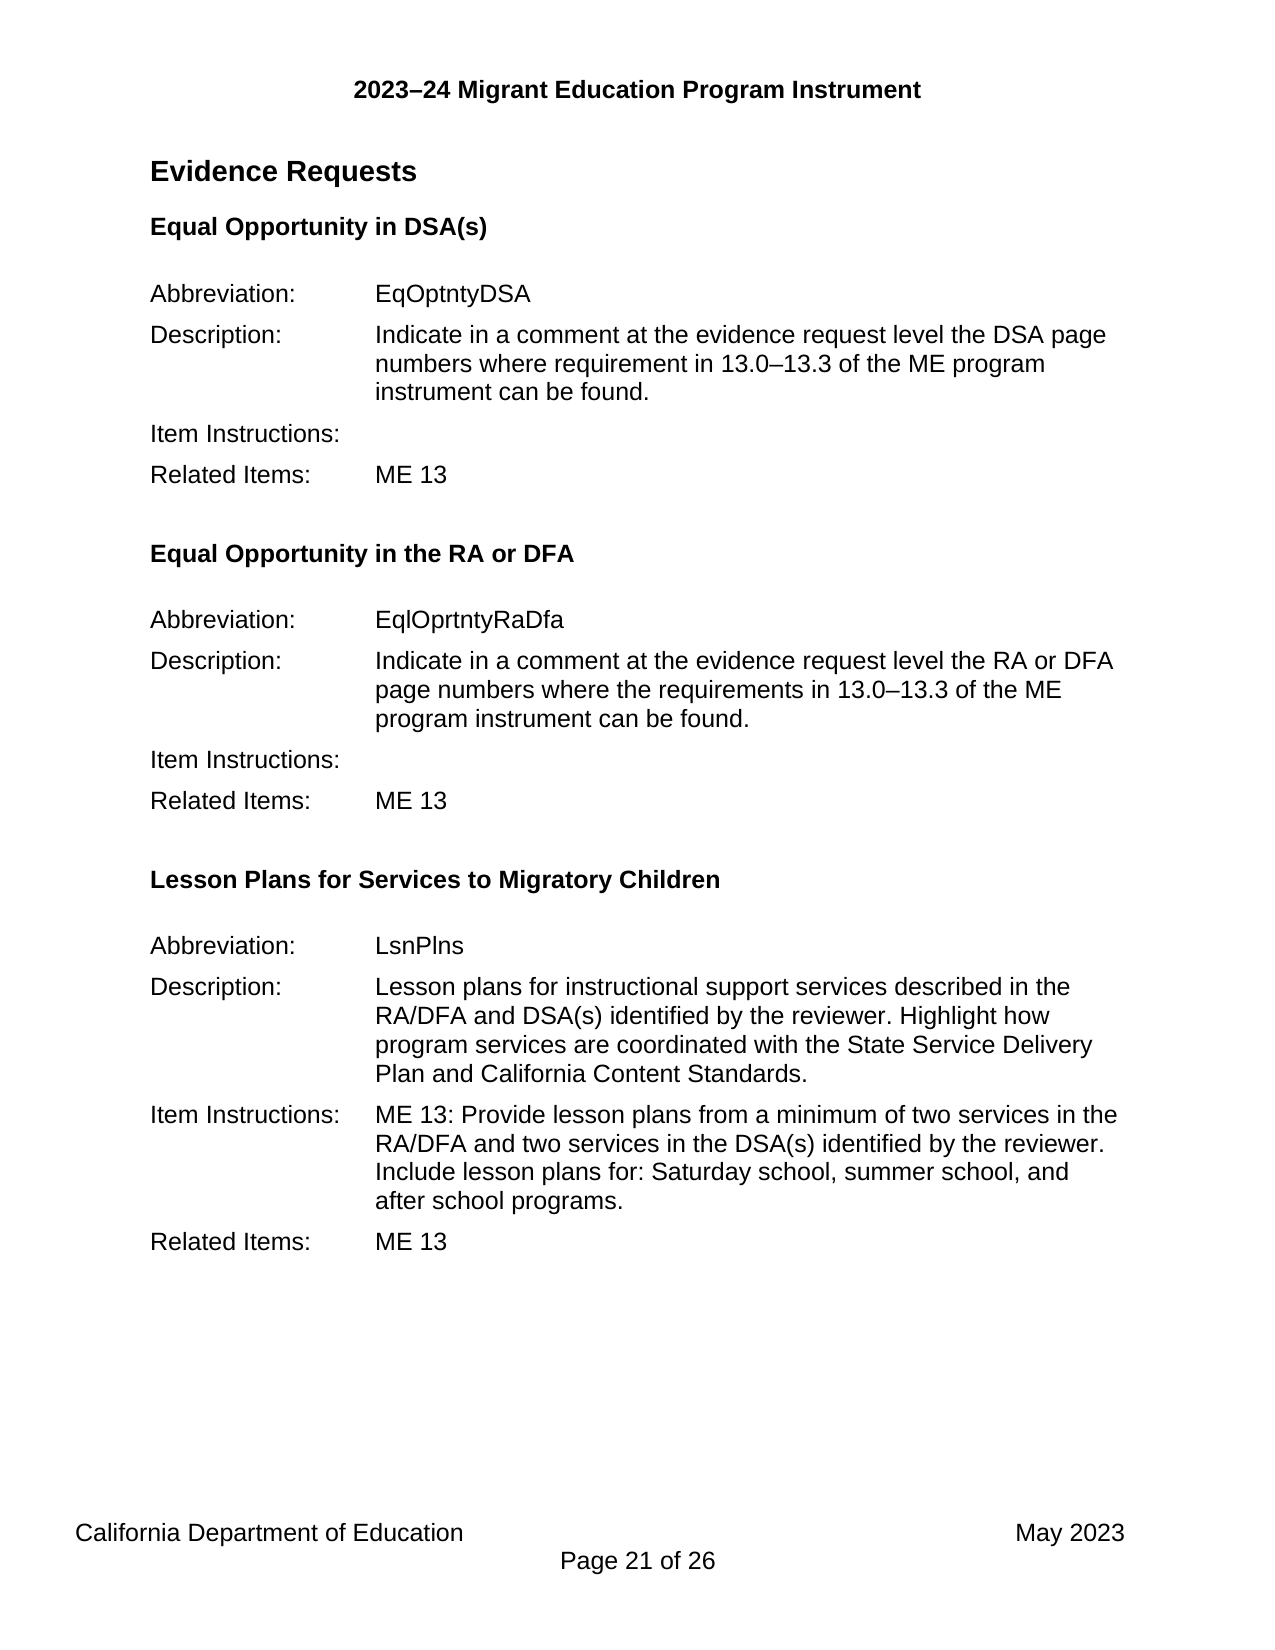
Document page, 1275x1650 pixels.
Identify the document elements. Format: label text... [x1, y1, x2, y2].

text Abbreviation: EqOptntyDSA [150, 278, 1125, 307]
text Description: Indicate in a comment at the evidence request level the DSA page numbers where requirement in 13.0–13.3 of the ME program instrument can be found. [150, 320, 1125, 406]
text Related Items: ME 13 [150, 1227, 1125, 1256]
text Description: Indicate in a comment at the evidence request level the RA or DFA page numbers where the requirements in 13.0–13.3 of the ME program instrument can be found. [150, 646, 1125, 732]
subtitle Equal Opportunity in DSA(s) [150, 212, 1125, 241]
text Related Items: ME 13 [150, 786, 1125, 815]
subtitle Equal Opportunity in the RA or DFA [150, 538, 1125, 567]
text Abbreviation: EqlOprtntyRaDfa [150, 605, 1125, 633]
subtitle Evidence Requests [150, 154, 1125, 187]
text Item Instructions: [150, 745, 1125, 773]
subtitle Lesson Plans for Services to Migratory Children [150, 865, 1125, 893]
text Item Instructions: ME 13: Provide lesson plans from a minimum of two services in the RA/DFA and two services in the DSA(s) identified by the reviewer. Include lesson plans for: Saturday school, summer school, and after school programs. [150, 1100, 1125, 1215]
text Description: Lesson plans for instructional support services described in the RA/DFA and DSA(s) identified by the reviewer. Highlight how program services are coordinated with the State Service Delivery Plan and California Content Standards. [150, 972, 1125, 1087]
text Abbreviation: LsnPlns [150, 931, 1125, 960]
text Item Instructions: [150, 418, 1125, 447]
text Related Items: ME 13 [150, 460, 1125, 488]
